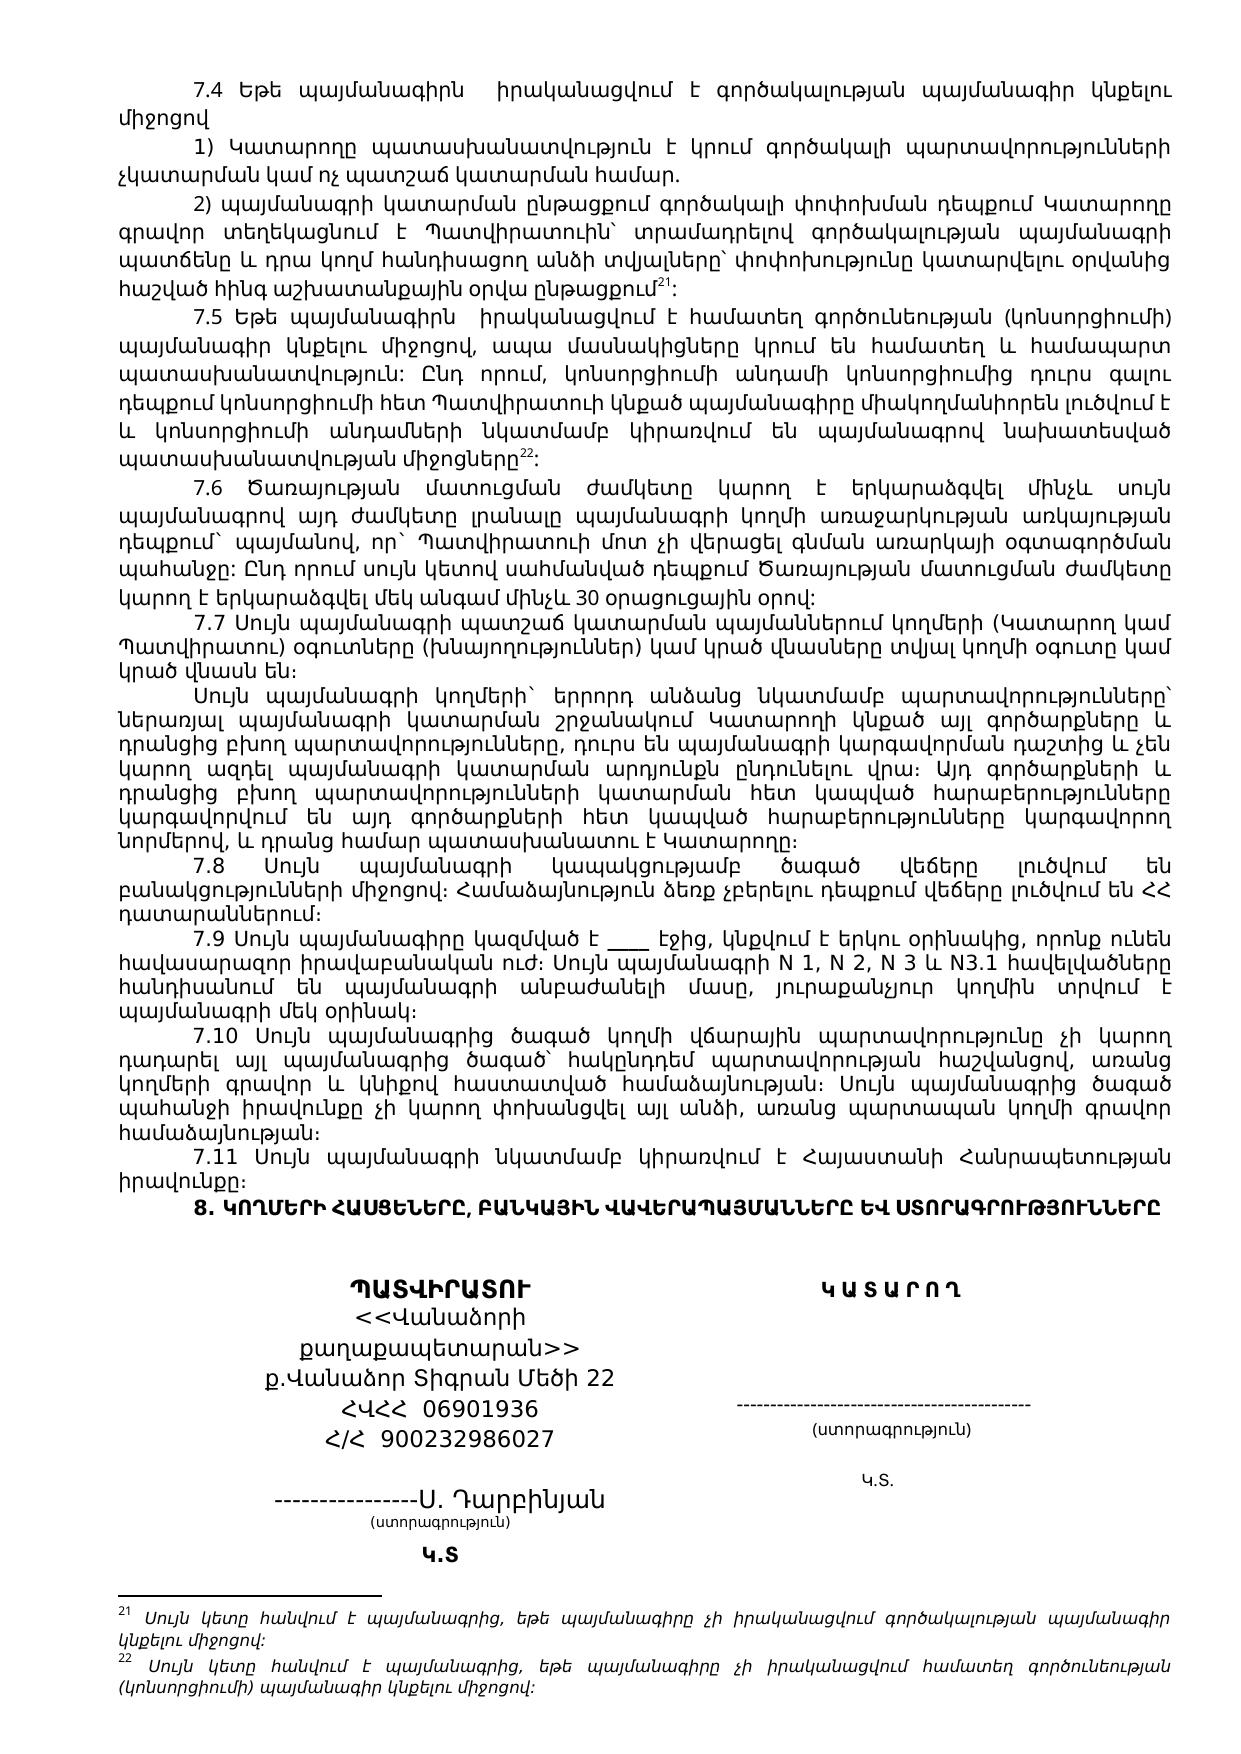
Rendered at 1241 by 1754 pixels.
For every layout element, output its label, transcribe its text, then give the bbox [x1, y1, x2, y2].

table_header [204, 1275, 676, 1568]
text 7.5 Եթե պայմանագիրն իրականացվում է համատեղ գործունեության (կոնսորցիումի) պայմանագիր կնքելու միջոցով, ապա մասնակիցները կրում են համատեղ և համապարտ պատասխանատվություն: Ընդ որում, կոնսորցիումի անդամի կոնսորցիումից դուրս գալու դեպքում կոնսորցիումի հետ Պատվիրատուի կնքած պայմանագիրը միակողմանիորեն լուծվում է և կոնսորցիումի անդամների նկատմամբ կիրառվում են պայմանագրով նախատեսված պատասխանատվության միջոցները: [118, 302, 1172, 473]
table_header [676, 1275, 1104, 1568]
text Սույն պայմանագրի կողմերի` երրորդ անձանց նկատմամբ պարտավորությունները՝ ներառյալ պայմանագրի կատարման շրջանակում Կատարողի կնքած այլ գործարքները և դրանցից բխող պարտավորությունները, դուրս են պայմանագրի կարգավորման դաշտից և չեն կարող ազդել պայմանագրի կատարման արդյունքն ընդունելու վրա։ Այդ գործարքների և դրանցից բխող պարտավորությունների կատարման հետ կապված հարաբերությունները կարգավորվում են այդ գործարքների հետ կապված հարաբերությունները կարգավորող նորմերով, և դրանց համար պատասխանատու է Կատարողը։ [118, 684, 1172, 854]
text 7.6 Ծառայության մատուցման ժամկետը կարող է երկարաձգվել մինչև սույն պայմանագրով այդ ժամկետը լրանալը պայմանագրի կողմի առաջարկության առկայության դեպքում` պայմանով, որ` Պատվիրատուի մոտ չի վերացել գնման առարկայի օգտագործման պահանջը: Ընդ որում սույն կետով սահմանված դեպքում Ծառայության մատուցման ժամկետը կարող է երկարաձգվել մեկ անգամ մինչև 30 օրացուցային օրով: [118, 473, 1172, 611]
text 7.8 Սույն պայմանագրի կապակցությամբ ծագած վեճերը լուծվում են բանակցությունների միջոցով։ Համաձայնություն ձեռք չբերելու դեպքում վեճերը լուծվում են ՀՀ դատարաններում։ [118, 854, 1172, 927]
text 2) պայմանագրի կատարման ընթացքում գործակալի փոփոխման դեպքում Կատարողը գրավոր տեղեկացնում է Պատվիրատուին՝ տրամադրելով գործակալության պայմանագրի պատճենը և դրա կողմ հանդիսացող անձի տվյալները՝ փոփոխությունը կատարվելու օրվանից հաշված հինգ աշխատանքային օրվա ընթացքում: [118, 189, 1172, 302]
text 7.10 Սույն պայմանագրից ծագած կողմի վճարային պարտավորությունը չի կարող դադարել այլ պայմանագրից ծագած՝ հակընդդեմ պարտավորության հաշվանցով, առանց կողմերի գրավոր և կնիքով հաստատված համաձայնության։ Սույն պայմանագրից ծագած պահանջի իրավունքը չի կարող փոխանցվել այլ անձի, առանց պարտապան կողմի գրավոր համաձայնության։ [118, 1024, 1172, 1145]
text 7.4 Եթե պայմանագիրն իրականացվում է գործակալության պայմանագիր կնքելու միջոցով [118, 75, 1172, 132]
text 7.9 Սույն պայմանագիրը կազմված է ____ էջից, կնքվում է երկու օրինակից, որոնք ունեն հավասարազոր իրավաբանական ուժ։ Սույն պայմանագրի N 1, N 2, N 3 և N3.1 հավելվածները հանդիսանում են պայմանագրի անբաժանելի մասը, յուրաքանչյուր կողմին տրվում է պայմանագրի մեկ օրինակ։ [118, 927, 1172, 1024]
text 1) Կատարողը պատասխանատվություն է կրում գործակալի պարտավորությունների չկատարման կամ ոչ պատշաճ կատարման համար. [118, 132, 1172, 189]
text 7.11 Սույն պայմանագրի նկատմամբ կիրառվում է Հայաստանի Հանրապետության իրավունքը։ [118, 1145, 1172, 1193]
text 8. ԿՈՂՄԵՐԻ ՀԱՍՑԵՆԵՐԸ, ԲԱՆԿԱՅԻՆ ՎԱՎԵՐԱՊԱՅՄԱՆՆԵՐԸ ԵՎ ՍՏՈՐԱԳՐՈՒԹՅՈՒՆՆԵՐԸ [118, 1193, 1172, 1222]
text 7.7 Սույն պայմանագրի պատշաճ կատարման պայմաններում կողմերի (Կատարող կամ Պատվիրատու) օգուտները (խնայողություններ) կամ կրած վնասները տվյալ կողմի օգուտը կամ կրած վնասն են։ [118, 611, 1172, 684]
